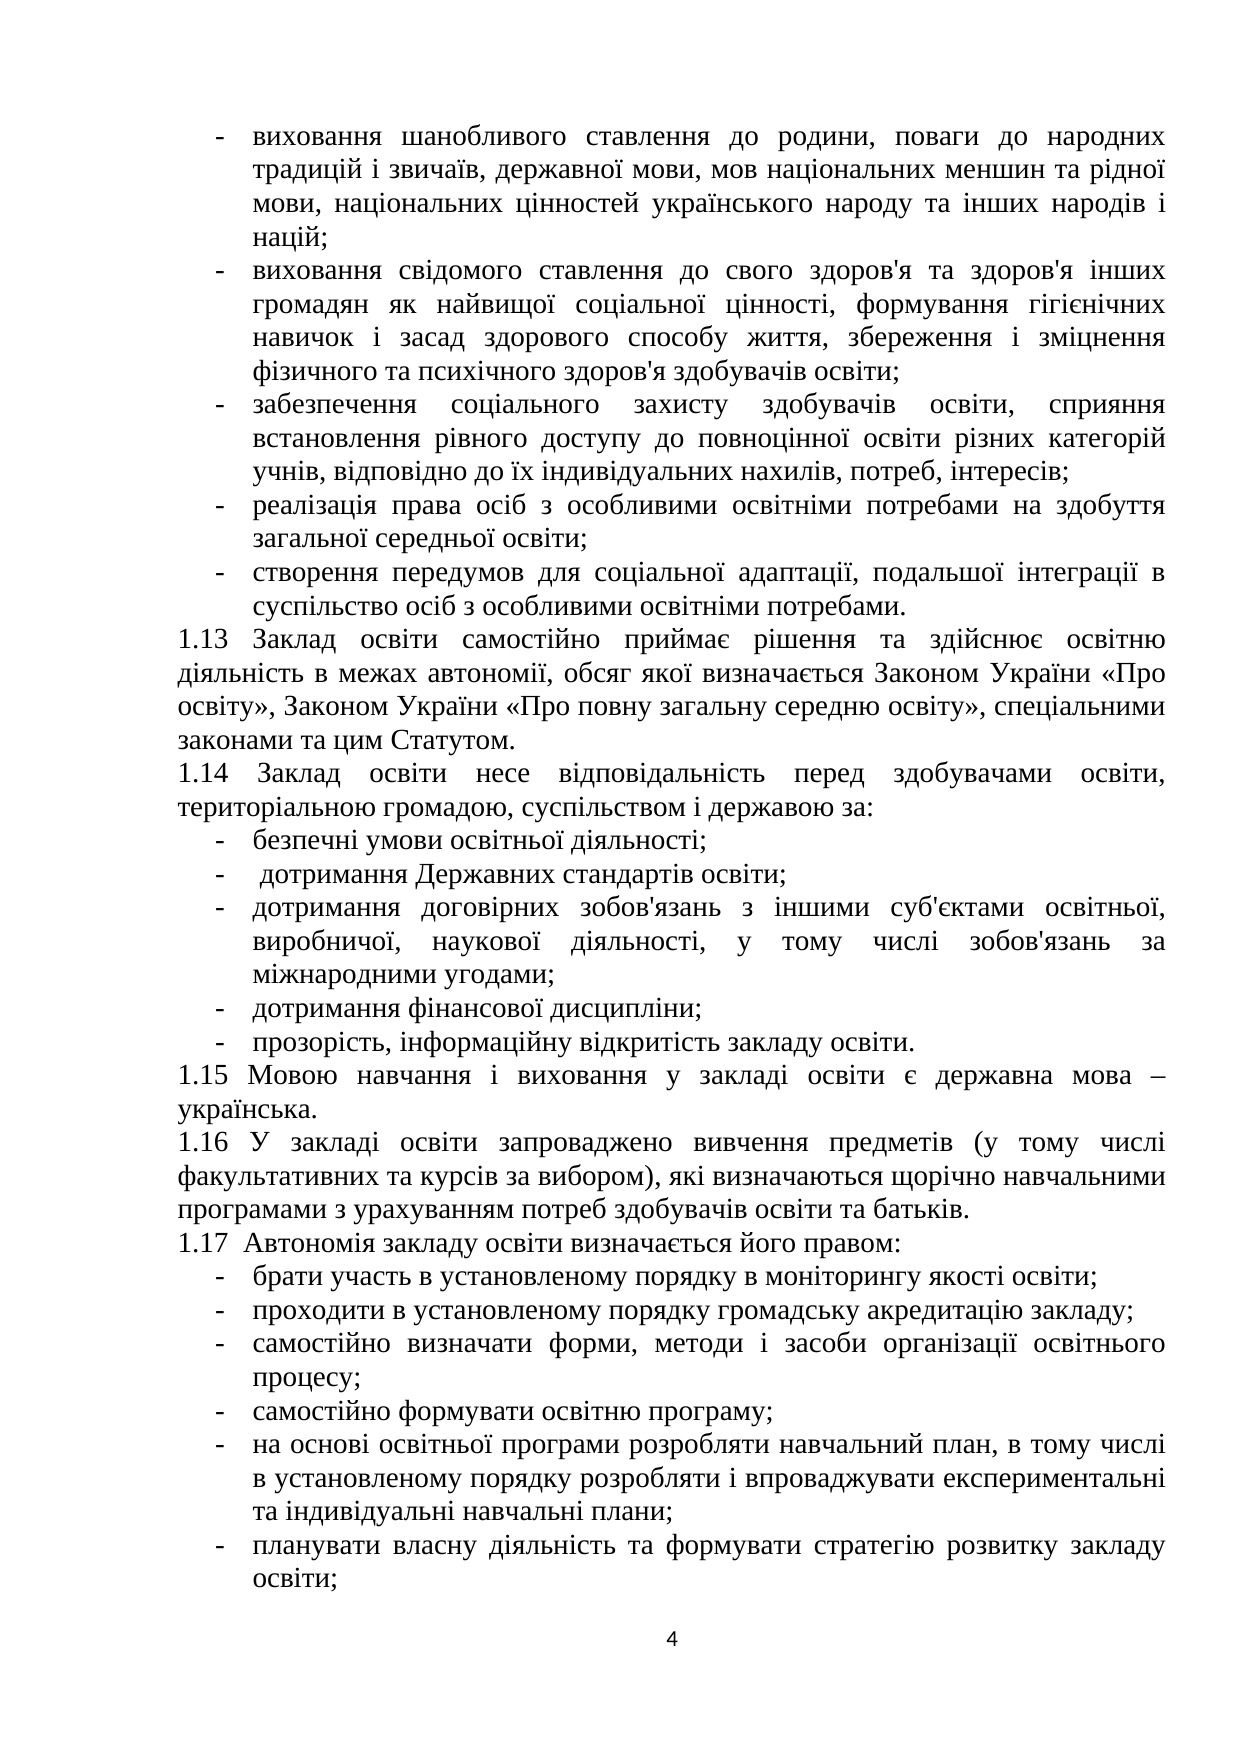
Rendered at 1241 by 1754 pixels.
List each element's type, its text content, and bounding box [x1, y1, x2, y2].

list на основі освітньої програми розробляти навчальний план, в тому числі в установленому порядку розробляти і впроваджувати експериментальні та індивідуальні навчальні плани; [215, 1426, 1167, 1527]
text 1.16 У закладі освіти запроваджено вивчення предметів (у тому числі факультативних та курсів за вибором), які визначаються щорічно навчальними програмами з урахуванням потреб здобувачів освіти та батьків. [177, 1124, 1167, 1225]
list дотримання фінансової дисципліни; [215, 990, 1167, 1024]
list забезпечення соціального захисту здобувачів освіти, сприяння встановлення рівного доступу до повноцінної освіти різних категорій учнів, відповідно до їх індивідуальних нахилів, потреб, інтересів; [215, 386, 1167, 487]
list самостійно визначати форми, методи і засоби організації освітнього процесу; [215, 1326, 1167, 1393]
list виховання шанобливого ставлення до родини, поваги до народних традицій і звичаїв, державної мови, мов національних меншин та рідної мови, національних цінностей українського народу та інших народів і націй; [215, 118, 1167, 252]
list самостійно формувати освітню програму; [215, 1393, 1167, 1426]
text 1.13 Заклад освіти самостійно приймає рішення та здійснює освітню діяльність в межах автономії, обсяг якої визначається Законом України «Про освіту», Законом України «Про повну загальну середню освіту», спеціальними законами та цим Статутом. [177, 621, 1167, 755]
list планувати власну діяльність та формувати стратегію розвитку закладу освіти; [215, 1527, 1167, 1594]
list дотримання договірних зобов'язань з іншими суб'єктами освітньої, виробничої, наукової діяльності, у тому числі зобов'язань за міжнародними угодами; [215, 889, 1167, 990]
list прозорість, інформаційну відкритість закладу освіти. [215, 1024, 1167, 1057]
list створення передумов для соціальної адаптації, подальшої інтеграції в суспільство осіб з особливими освітніми потребами. [215, 554, 1167, 621]
list дотримання Державних стандартів освіти; [215, 856, 1167, 889]
text 1.14 Заклад освіти несе відповідальність перед здобувачами освіти, територіальною громадою, суспільством і державою за: [177, 755, 1167, 822]
text 1.15 Мовою навчання і виховання у закладі освіти є державна мова – українська. [177, 1057, 1167, 1124]
list реалізація права осіб з особливими освітніми потребами на здобуття загальної середньої освіти; [215, 487, 1167, 554]
list безпечні умови освітньої діяльності; [215, 822, 1167, 856]
list брати участь в установленому порядку в моніторингу якості освіти; [215, 1258, 1167, 1292]
list проходити в установленому порядку громадську акредитацію закладу; [215, 1292, 1167, 1326]
text 1.17 Автономія закладу освіти визначається його правом: [177, 1225, 1167, 1258]
list виховання свідомого ставлення до свого здоров'я та здоров'я інших громадян як найвищої соціальної цінності, формування гігієнічних навичок і засад здорового способу життя, збереження і зміцнення фізичного та психічного здоров'я здобувачів освіти; [215, 252, 1167, 386]
